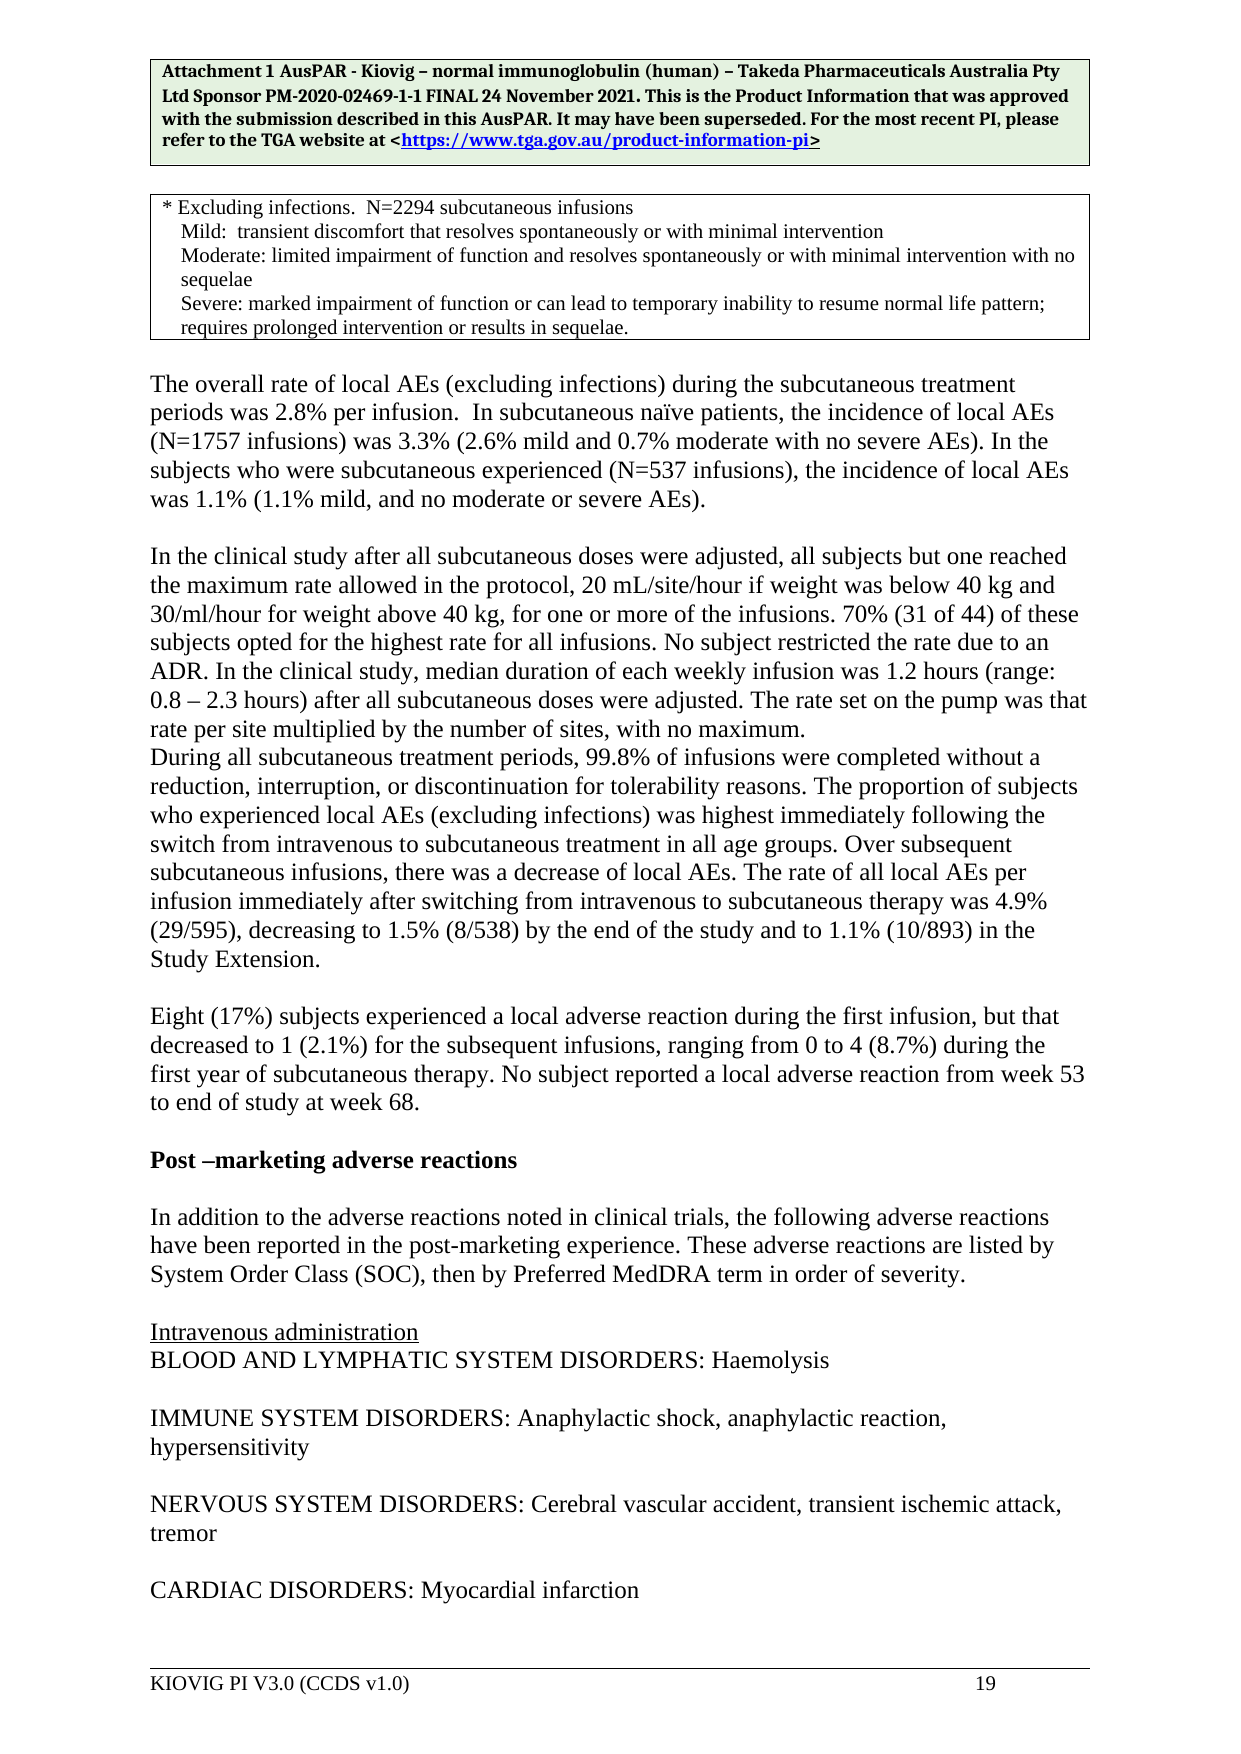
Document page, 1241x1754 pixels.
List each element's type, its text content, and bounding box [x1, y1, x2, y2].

text NERVOUS SYSTEM DISORDERS: Cerebral vascular accident, transient ischemic attack, tremor [150, 1489, 1090, 1547]
text Intravenous administration [150, 1317, 1090, 1346]
text BLOOD AND LYMPHATIC SYSTEM DISORDERS: Haemolysis [150, 1346, 1090, 1374]
text In addition to the adverse reactions noted in clinical trials, the following adverse reactions have been reported in the post-marketing experience. These adverse reactions are listed by System Order Class (SOC), then by Preferred MedDRA term in order of severity. [150, 1202, 1090, 1288]
text IMMUNE SYSTEM DISORDERS: Anaphylactic shock, anaphylactic reaction, hypersensitivity [150, 1403, 1090, 1461]
table_cell * Excluding infections. N=2294 subcutaneous infusions Mild: transient discomfort that resolves spontaneously or with minimal intervention Moderate: limited impairment of function and resolves spontaneously or with minimal intervention with no sequelae Severe: marked impairment of function or can lead to temporary inability to resume normal life pattern; requires prolonged intervention or results in sequelae. [151, 195, 1089, 339]
text CARDIAC DISORDERS: Myocardial infarction [150, 1576, 1090, 1604]
subtitle Post –marketing adverse reactions [150, 1145, 1090, 1174]
text The overall rate of local AEs (excluding infections) during the subcutaneous treatment periods was 2.8% per infusion. In subcutaneous naïve patients, the incidence of local AEs (N=1757 infusions) was 3.3% (2.6% mild and 0.7% moderate with no severe AEs). In the subjects who were subcutaneous experienced (N=537 infusions), the incidence of local AEs was 1.1% (1.1% mild, and no moderate or severe AEs). [150, 369, 1090, 512]
text Eight (17%) subjects experienced a local adverse reaction during the first infusion, but that decreased to 1 (2.1%) for the subsequent infusions, ranging from 0 to 4 (8.7%) during the first year of subcutaneous therapy. No subject reported a local adverse reaction from week 53 to end of study at week 68. [150, 1001, 1090, 1116]
text During all subcutaneous treatment periods, 99.8% of infusions were completed without a reduction, interruption, or discontinuation for tolerability reasons. The proportion of subjects who experienced local AEs (excluding infections) was highest immediately following the switch from intravenous to subcutaneous treatment in all age groups. Over subsequent subcutaneous infusions, there was a decrease of local AEs. The rate of all local AEs per infusion immediately after switching from intravenous to subcutaneous therapy was 4.9% (29/595), decreasing to 1.5% (8/538) by the end of the study and to 1.1% (10/893) in the Study Extension. [150, 742, 1090, 972]
text In the clinical study after all subcutaneous doses were adjusted, all subjects but one reached the maximum rate allowed in the protocol, 20 mL/site/hour if weight was below 40 kg and 30/ml/hour for weight above 40 kg, for one or more of the infusions. 70% (31 of 44) of these subjects opted for the highest rate for all infusions. No subject restricted the rate due to an ADR. In the clinical study, median duration of each weekly infusion was 1.2 hours (range: 0.8 – 2.3 hours) after all subcutaneous doses were adjusted. The rate set on the pump was that rate per site multiplied by the number of sites, with no maximum. [150, 541, 1090, 742]
